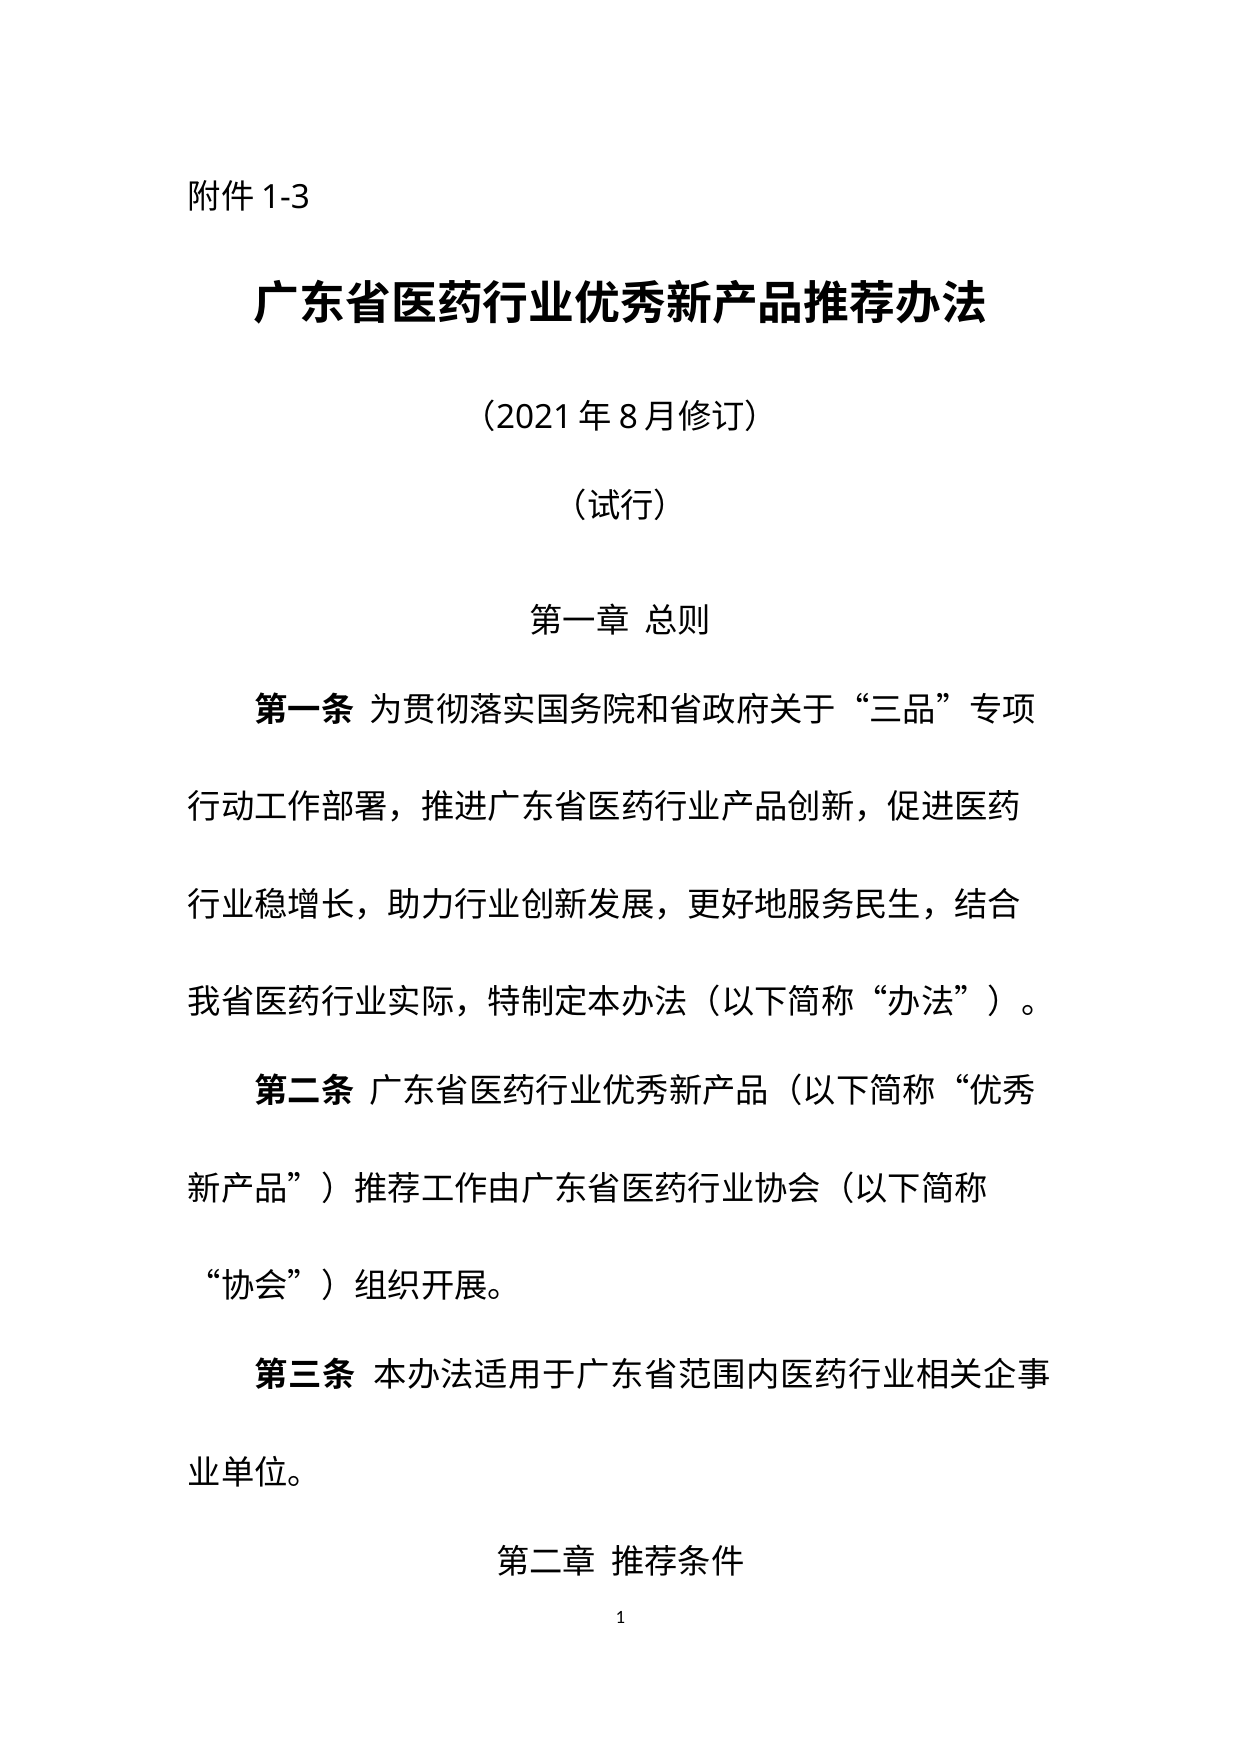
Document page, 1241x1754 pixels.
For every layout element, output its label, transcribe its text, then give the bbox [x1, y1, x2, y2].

text 第一条 为贯彻落实国务院和省政府关于“三品”专项行动工作部署，推进广东省医药行业产品创新，促进医药行业稳增长，助力行业创新发展，更好地服务民生，结合我省医药行业实际，特制定本办法（以下简称“办法”）。 [187, 674, 1053, 1032]
text 广东省医药行业优秀新产品推荐办法 [187, 251, 1053, 349]
text （试行） [187, 471, 1053, 536]
text 第二章 推荐条件 [187, 1526, 1053, 1591]
text 第三条 本办法适用于广东省范围内医药行业相关企事业单位。 [187, 1340, 1053, 1502]
text 附件1-3 [187, 162, 1053, 227]
text 第一章 总则 [187, 585, 1053, 650]
text 第二条 广东省医药行业优秀新产品（以下简称“优秀新产品”）推荐工作由广东省医药行业协会（以下简称“协会”）组织开展。 [187, 1056, 1053, 1316]
text （2021年8月修订） [187, 382, 1053, 447]
